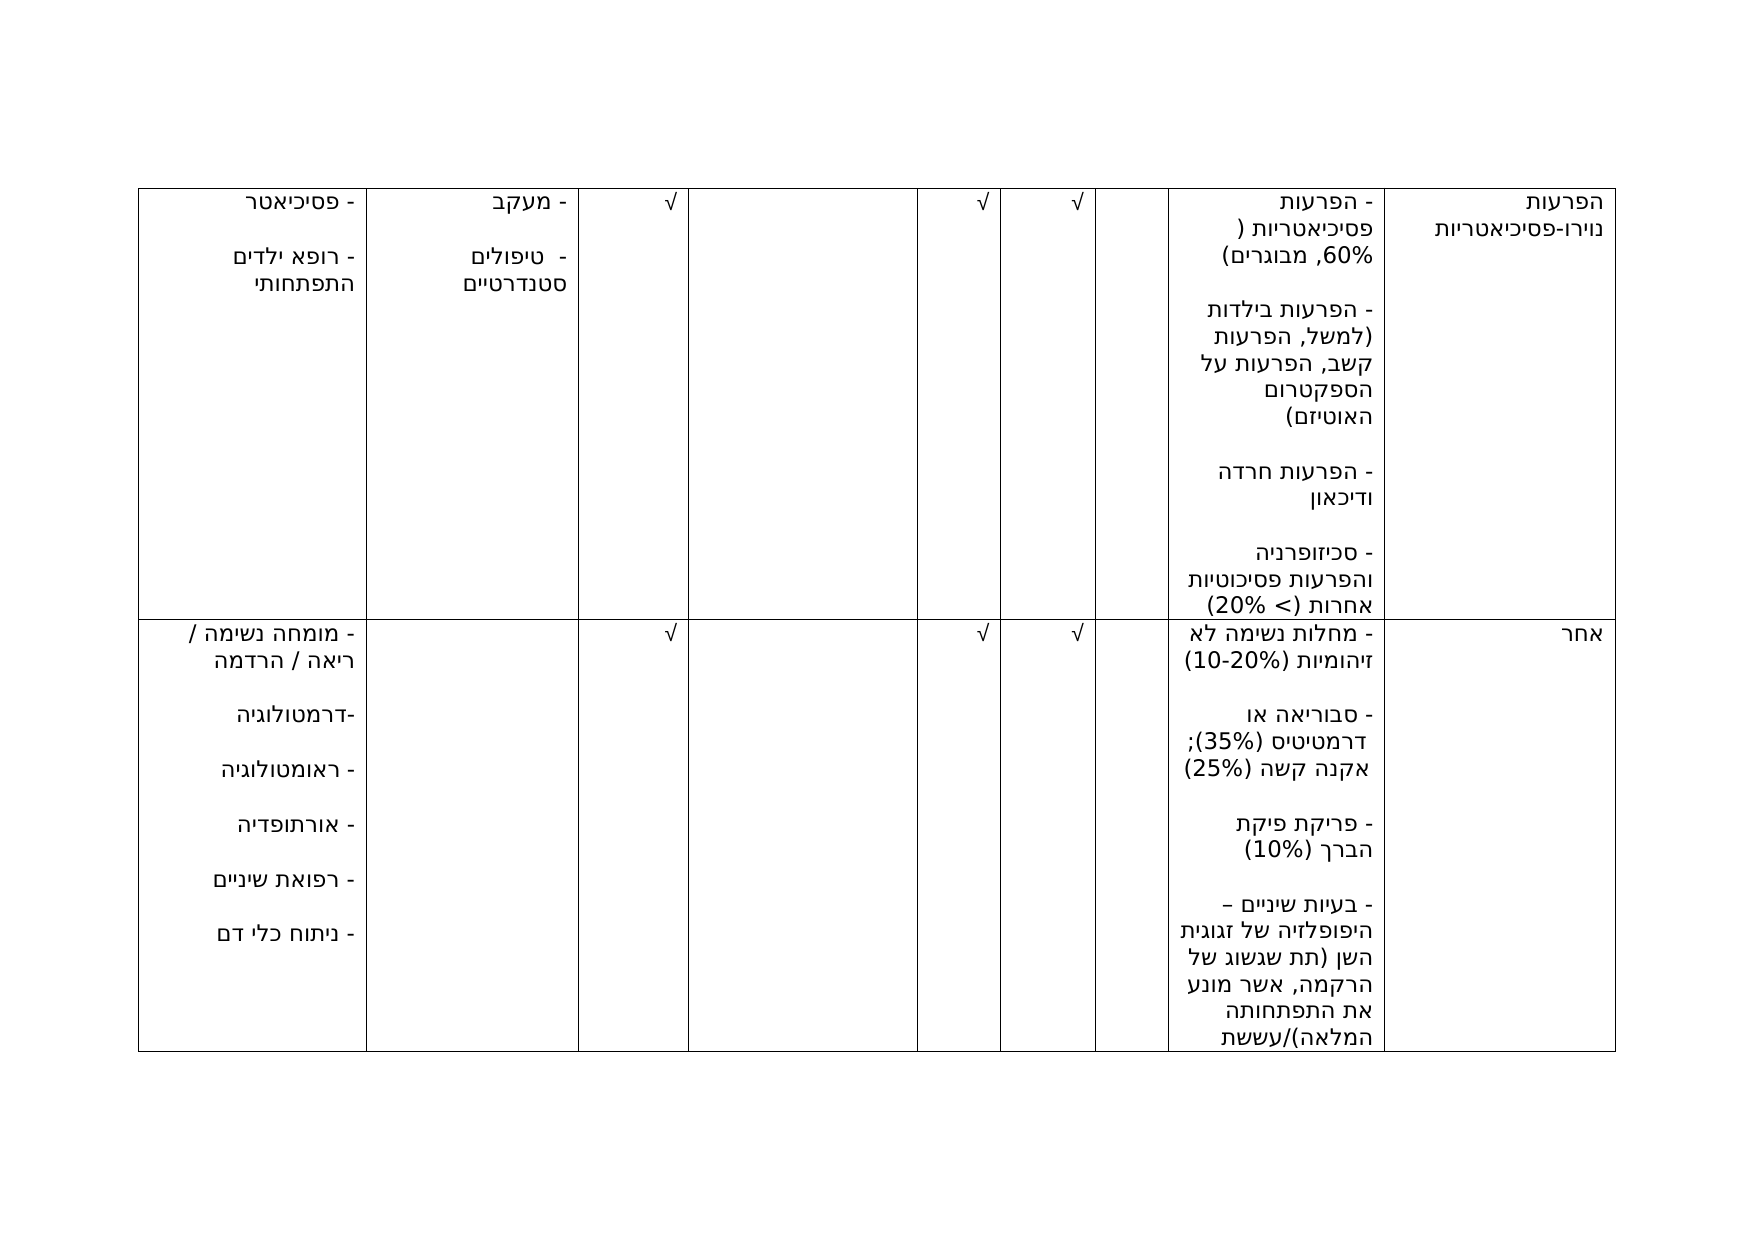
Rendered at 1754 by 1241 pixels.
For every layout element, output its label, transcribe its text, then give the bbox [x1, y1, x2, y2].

table_cell - פסיכיאטר - רופא ילדים התפתחותי [139, 189, 366, 619]
table_cell [1096, 189, 1168, 619]
table_cell √ [579, 189, 688, 619]
table_cell [367, 620, 578, 1051]
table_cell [139, 620, 366, 1051]
table_cell √ [579, 620, 688, 1051]
table_cell הפרעות נוירו-פסיכיאטריות [1385, 189, 1615, 619]
table_cell [689, 189, 917, 619]
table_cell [1169, 620, 1384, 1051]
table_cell √ [918, 620, 1000, 1051]
table_cell [1096, 620, 1168, 1051]
table_cell [689, 620, 917, 1051]
table_cell אחר [1385, 620, 1615, 1051]
table_cell - הפרעות פסיכיאטריות (60%, מבוגרים) - הפרעות בילדות (למשל, הפרעות קשב, הפרעות על הספקטרום האוטיזם) - הפרעות חרדה ודיכאון - סכיזופרניה והפרעות פסיכוטיות אחרות (> 20%) [1169, 189, 1384, 619]
table_cell - מעקב - טיפולים סטנדרטיים [367, 189, 578, 619]
table_cell √ [1001, 189, 1095, 619]
table_cell √ [918, 189, 1000, 619]
table_cell √ [1001, 620, 1095, 1051]
